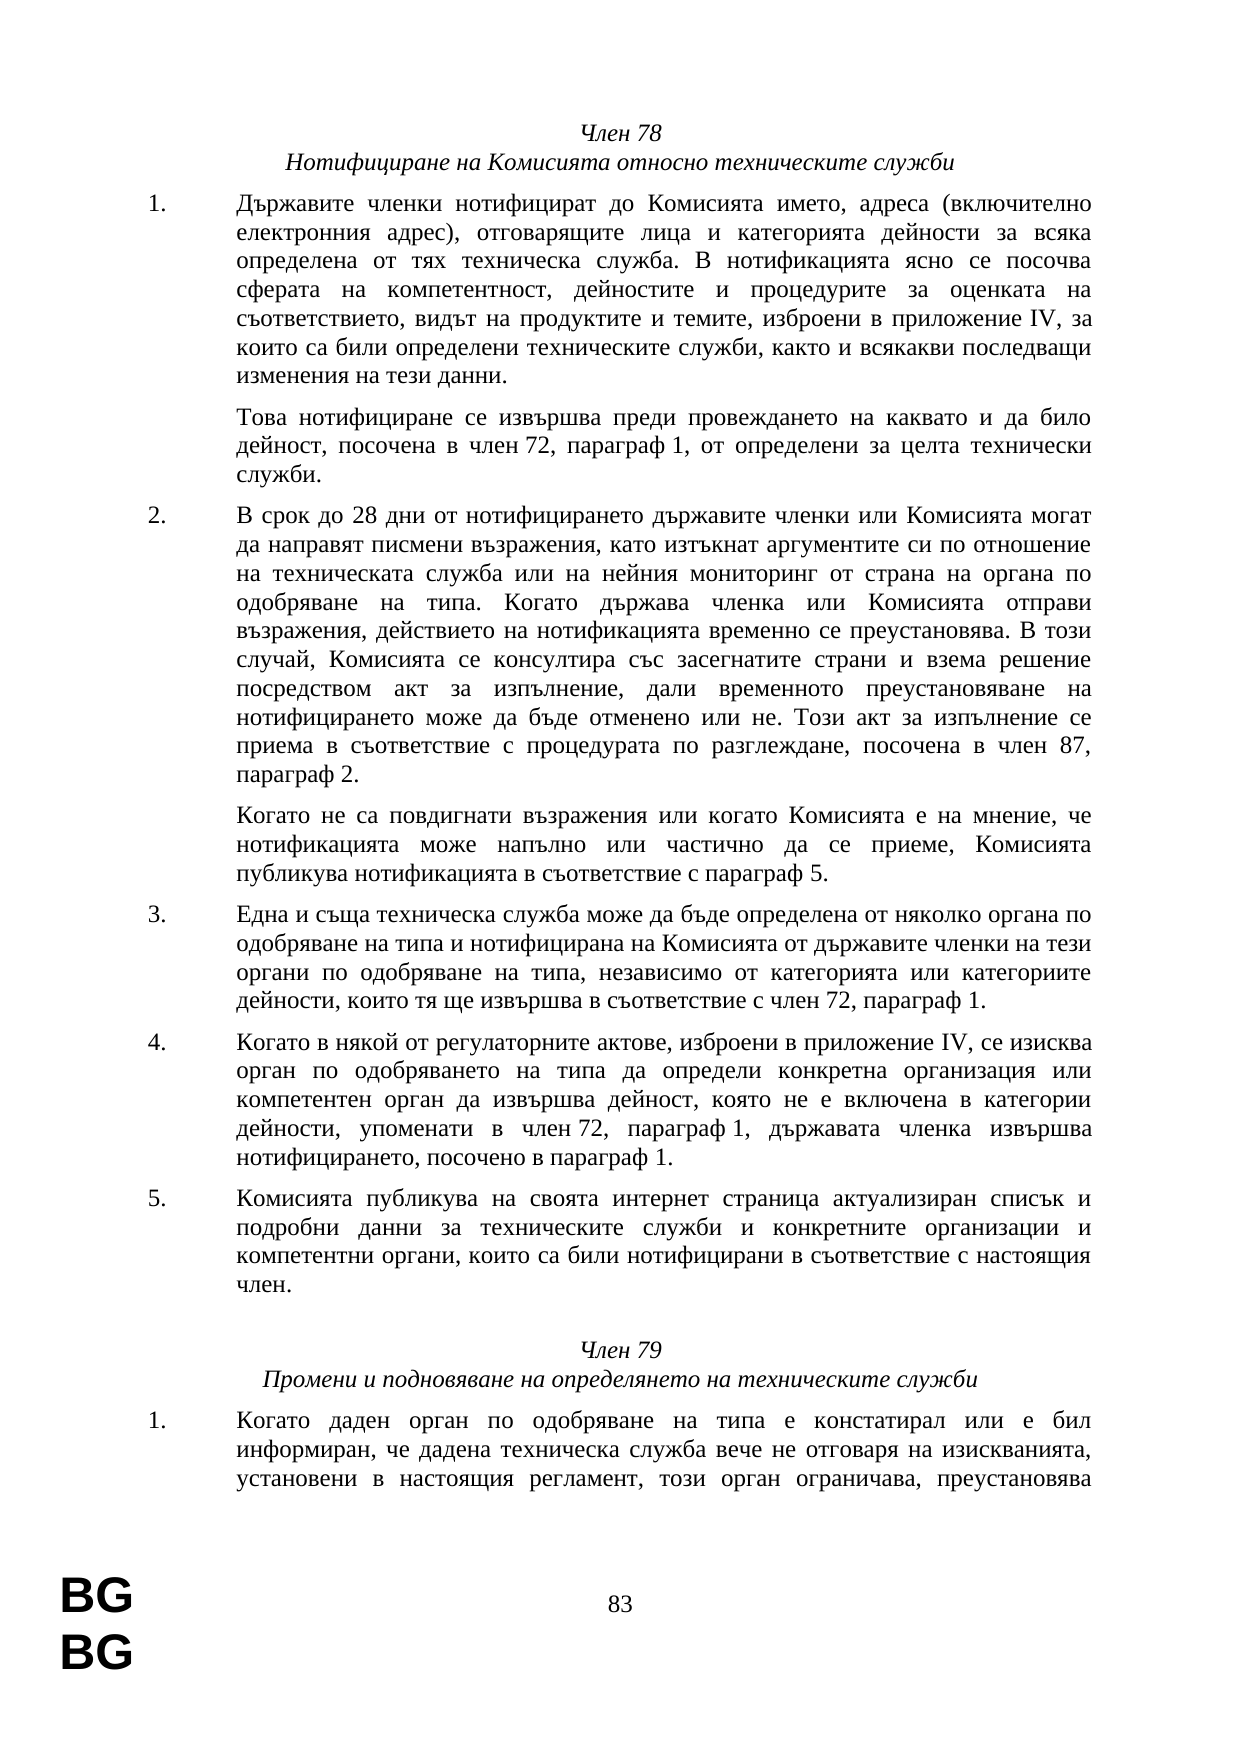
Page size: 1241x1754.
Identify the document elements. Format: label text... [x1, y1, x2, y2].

text 4. Когато в някой от регулаторните актове, изброени в приложение IV, се изисква орган по одобряването на типа да определи конкретна организация или компетентен орган да извършва дейност, която не е включена в категории дейности, упоменати в член 72, параграф 1, държавата членка извършва нотифицирането, посочено в параграф 1. [148, 1027, 1092, 1171]
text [148, 1406, 1092, 1492]
text Член 79 Промени и подновяване на определянето на техническите служби [148, 1336, 1092, 1393]
text 2. В срок до 28 дни от нотифицирането държавите членки или Комисията могат да направят писмени възражения, като изтъкнат аргументите си по отношение на техническата служба или на нейния мониторинг от страна на органа по одобряване на типа. Когато държава членка или Комисията отправи възражения, действието на нотификацията временно се преустановява. В този случай, Комисията се консултира със засегнатите страни и взема решение посредством акт за изпълнение, дали временното преустановяване на нотифицирането може да бъде отменено или не. Този акт за изпълнение се приема в съответствие с процедурата по разглеждане, посочена в член 87, параграф 2. [148, 501, 1092, 788]
text Това нотифициране се извършва преди провеждането на каквато и да било дейност, посочена в член 72, параграф 1, от определени за целта технически служби. [236, 402, 1092, 488]
text Когато не са повдигнати възражения или когато Комисията е на мнение, че нотификацията може напълно или частично да се приеме, Комисията публикува нотификацията в съответствие с параграф 5. [236, 801, 1092, 887]
text 5. Комисията публикува на своята интернет страница актуализиран списък и подробни данни за техническите служби и конкретните организации и компетентни органи, които са били нотифицирани в съответствие с настоящия член. [148, 1183, 1092, 1298]
text 3. Една и съща техническа служба може да бъде определена от няколко органа по одобряване на типа и нотифицирана на Комисията от държавите членки на тези органи по одобряване на типа, независимо от категорията или категориите дейности, които тя ще извършва в съответствие с член 72, параграф 1. [148, 899, 1092, 1014]
text 1. Държавите членки нотифицират до Комисията името, адреса (включително електронния адрес), отговарящите лица и категорията дейности за всяка определена от тях техническа служба. В нотификацията ясно се посочва сферата на компетентност, дейностите и процедурите за оценката на съответствието, видът на продуктите и темите, изброени в приложение IV, за които са били определени техническите служби, както и всякакви последващи изменения на тези данни. [148, 188, 1092, 389]
text Член 78 Нотифициране на Комисията относно техническите служби [148, 118, 1092, 176]
